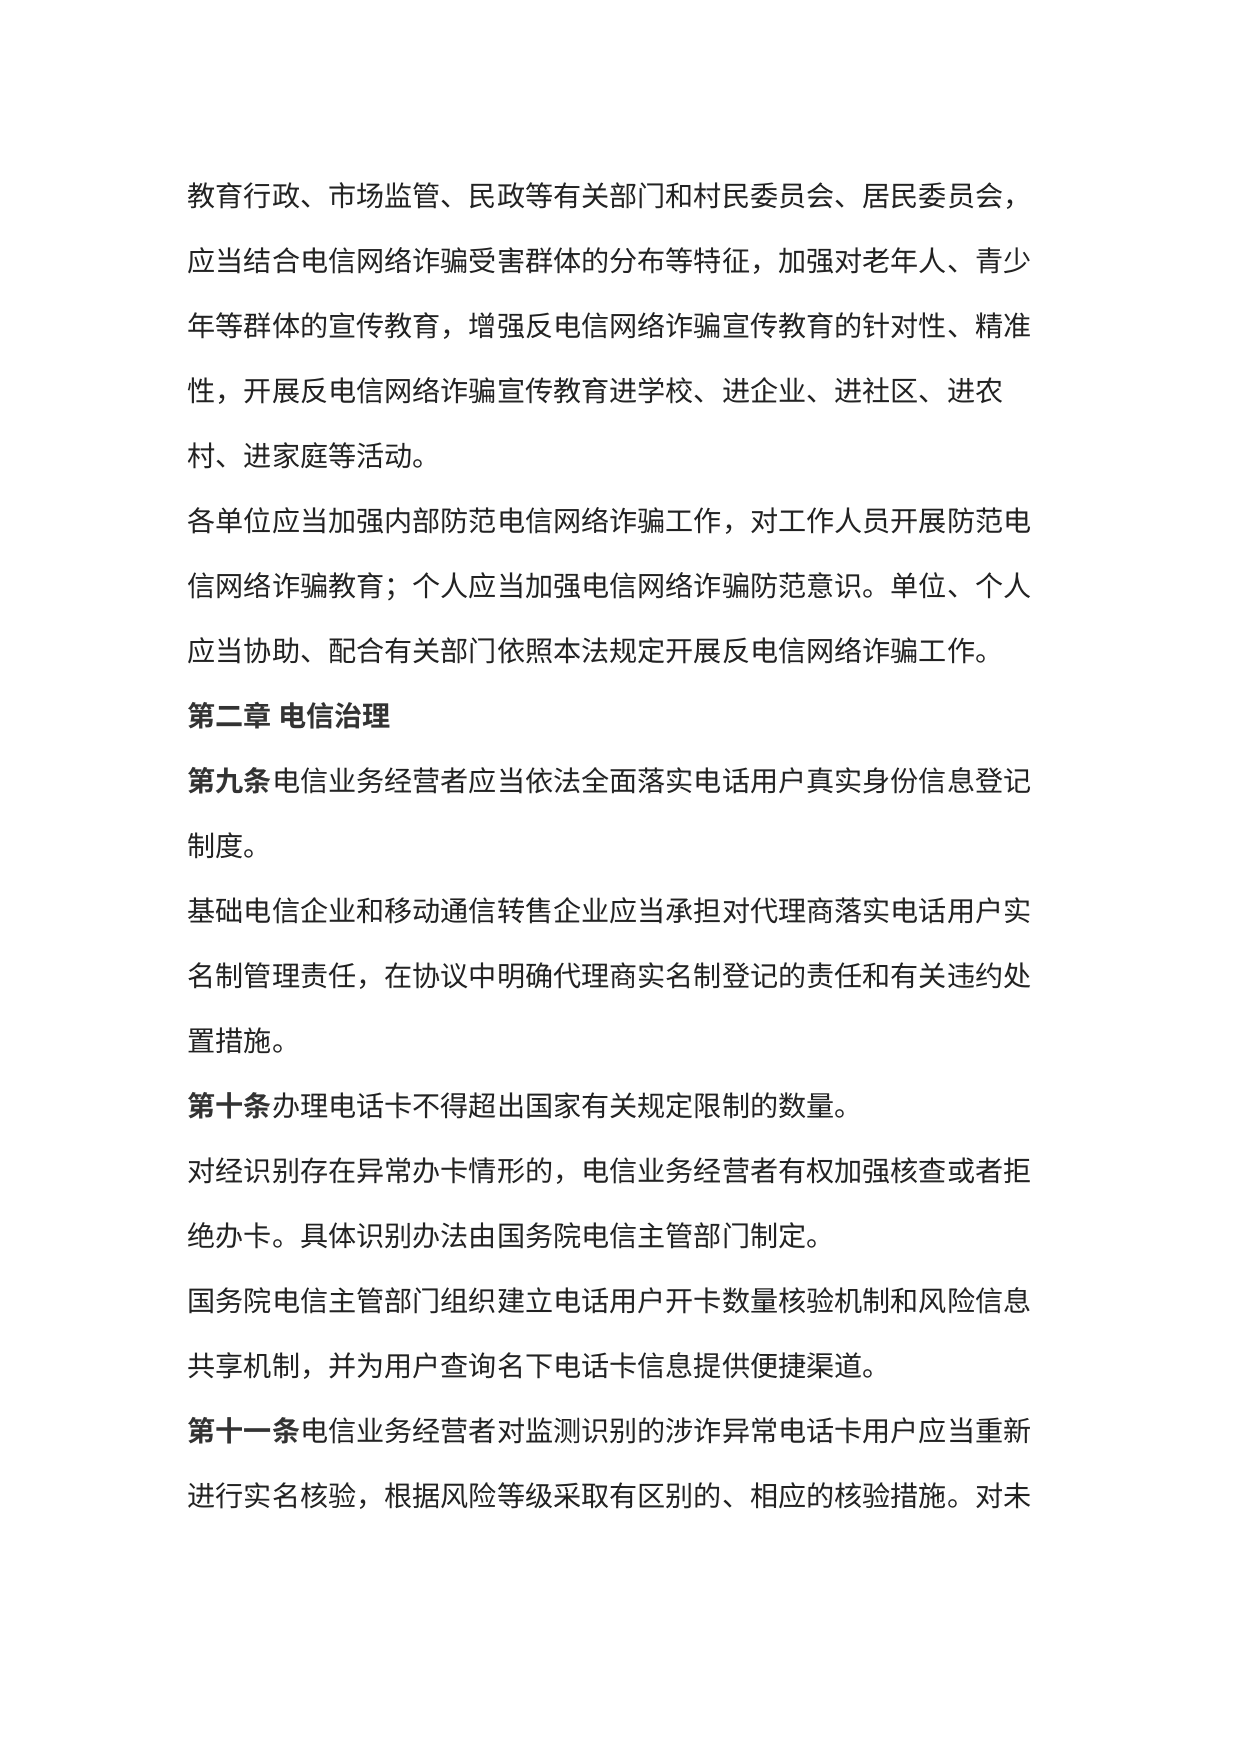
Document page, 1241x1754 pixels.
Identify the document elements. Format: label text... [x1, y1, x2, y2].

text 对经识别存在异常办卡情形的，电信业务经营者有权加强核查或者拒绝办卡。具体识别办法由国务院电信主管部门制定。 [187, 1137, 1053, 1267]
text 国务院电信主管部门组织建立电话用户开卡数量核验机制和风险信息共享机制，并为用户查询名下电话卡信息提供便捷渠道。 [187, 1267, 1053, 1397]
text 基础电信企业和移动通信转售企业应当承担对代理商落实电话用户实名制管理责任，在协议中明确代理商实名制登记的责任和有关违约处置措施。 [187, 877, 1053, 1072]
text 教育行政、市场监管、民政等有关部门和村民委员会、居民委员会，应当结合电信网络诈骗受害群体的分布等特征，加强对老年人、青少年等群体的宣传教育，增强反电信网络诈骗宣传教育的针对性、精准性，开展反电信网络诈骗宣传教育进学校、进企业、进社区、进农村、进家庭等活动。 [187, 162, 1053, 487]
text 第十条办理电话卡不得超出国家有关规定限制的数量。 [187, 1072, 1053, 1137]
text 各单位应当加强内部防范电信网络诈骗工作，对工作人员开展防范电信网络诈骗教育；个人应当加强电信网络诈骗防范意识。单位、个人应当协助、配合有关部门依照本法规定开展反电信网络诈骗工作。 [187, 487, 1053, 682]
text 第九条电信业务经营者应当依法全面落实电话用户真实身份信息登记制度。 [187, 747, 1053, 877]
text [187, 1397, 1053, 1527]
text 第二章 电信治理 [187, 682, 1053, 747]
